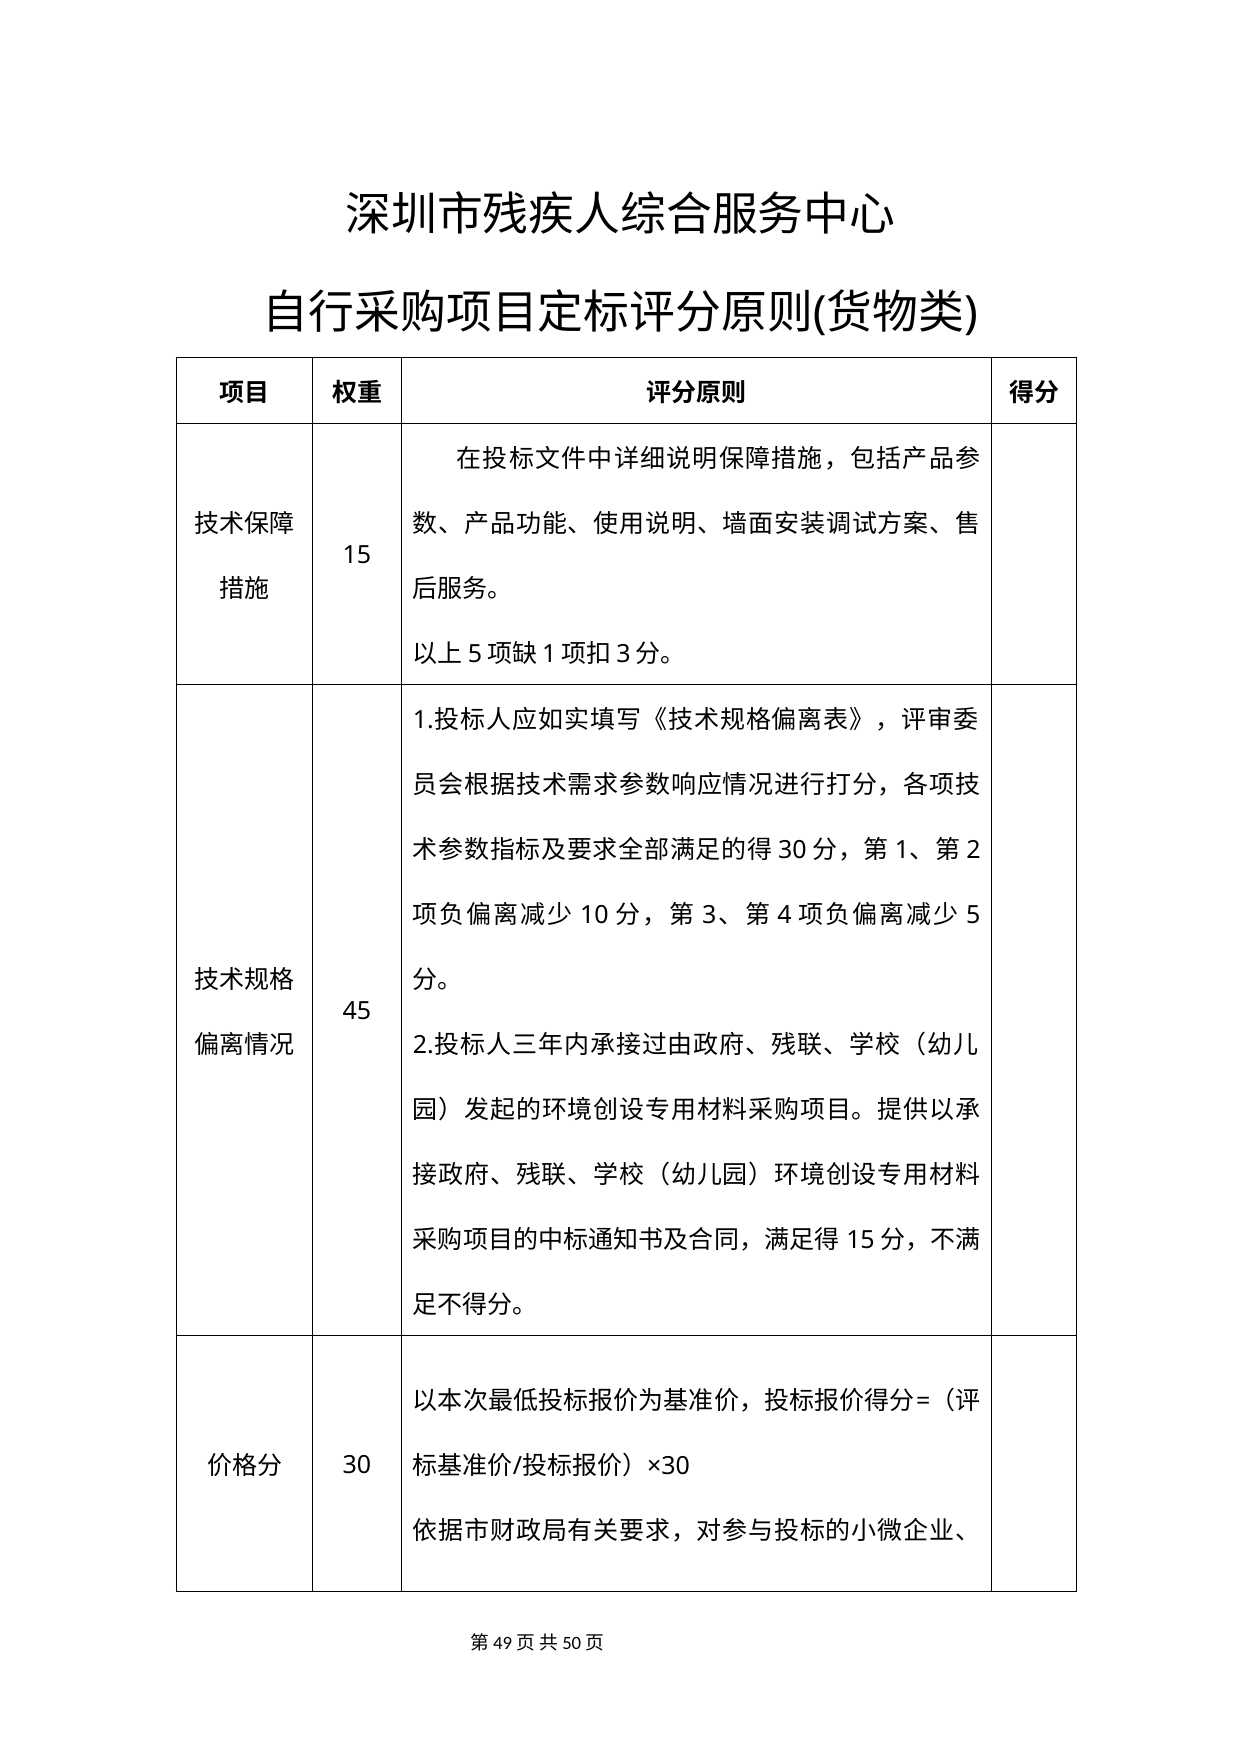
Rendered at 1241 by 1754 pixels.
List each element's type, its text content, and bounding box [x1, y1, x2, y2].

text 自行采购项目定标评分原则(货物类) [187, 259, 1053, 357]
table_cell [992, 685, 1076, 1335]
table_header 评分原则 [402, 358, 991, 423]
table_header 得分 [992, 358, 1076, 423]
table_cell 1.投标人应如实填写《技术规格偏离表》，评审委员会根据技术需求参数响应情况进行打分，各项技术参数指标及要求全部满足的得30分，第1、第2项负偏离减少10分，第3、第4项负偏离减少5分。 2.投标人三年内承接过由政府、残联、学校（幼儿园）发起的环境创设专用材料采购项目。提供以承接政府、残联、学校（幼儿园）环境创设专用材料采购项目的中标通知书及合同，满足得15分，不满足不得分。 [402, 685, 991, 1335]
table_cell 15 [313, 424, 401, 684]
table_cell 价格分 [177, 1336, 312, 1591]
table_header 权重 [313, 358, 401, 423]
table_cell 技术规格偏离情况 [177, 685, 312, 1335]
text 深圳市残疾人综合服务中心 [187, 162, 1053, 259]
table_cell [402, 1336, 991, 1591]
table_cell [992, 1336, 1076, 1591]
table_cell 45 [313, 685, 401, 1335]
table_cell 技术保障措施 [177, 424, 312, 684]
table_cell [992, 424, 1076, 684]
table_header 项目 [177, 358, 312, 423]
table_cell 30 [313, 1336, 401, 1591]
table_cell 在投标文件中详细说明保障措施，包括产品参数、产品功能、使用说明、墙面安装调试方案、售后服务。 以上5项缺1项扣3分。 [402, 424, 991, 684]
